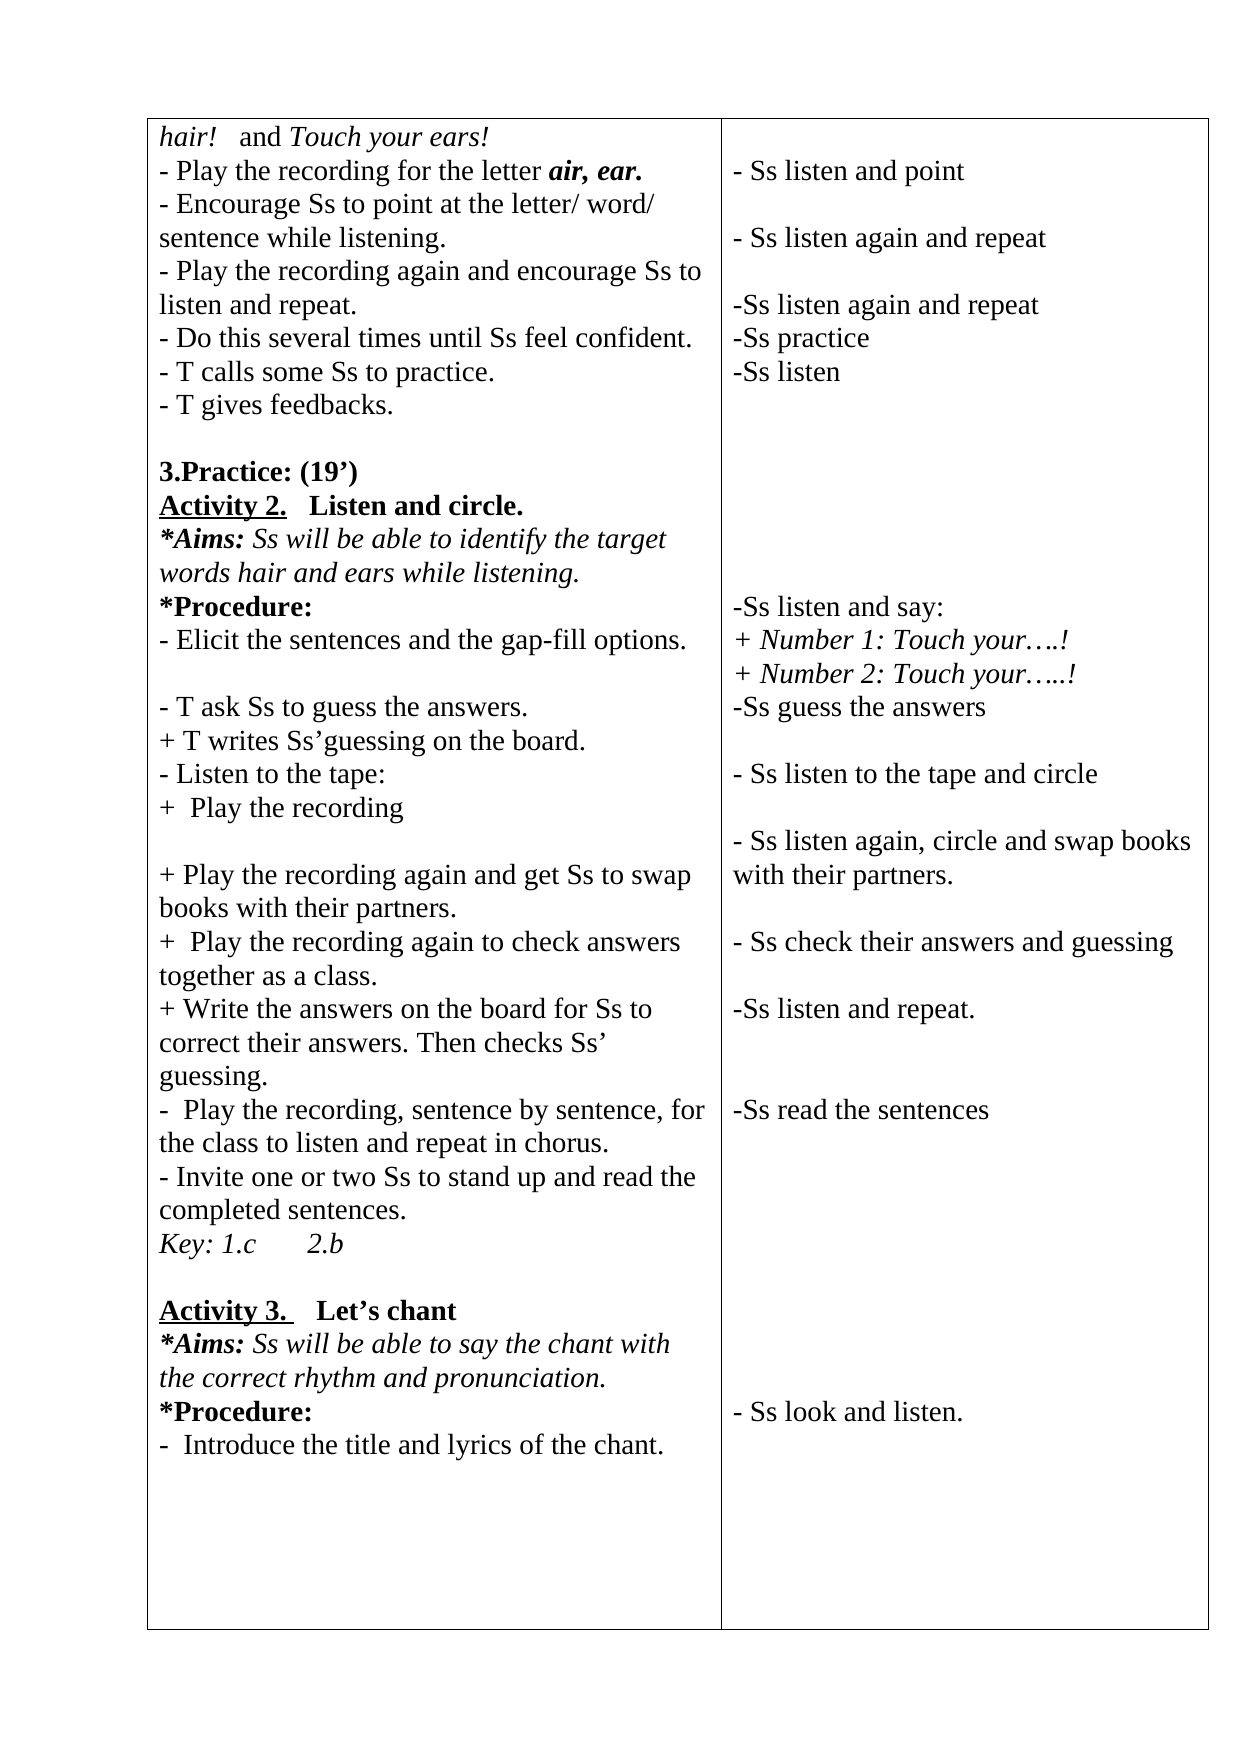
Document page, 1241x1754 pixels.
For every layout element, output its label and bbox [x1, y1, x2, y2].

table_cell [148, 119, 721, 1628]
table_cell [722, 119, 1208, 1628]
